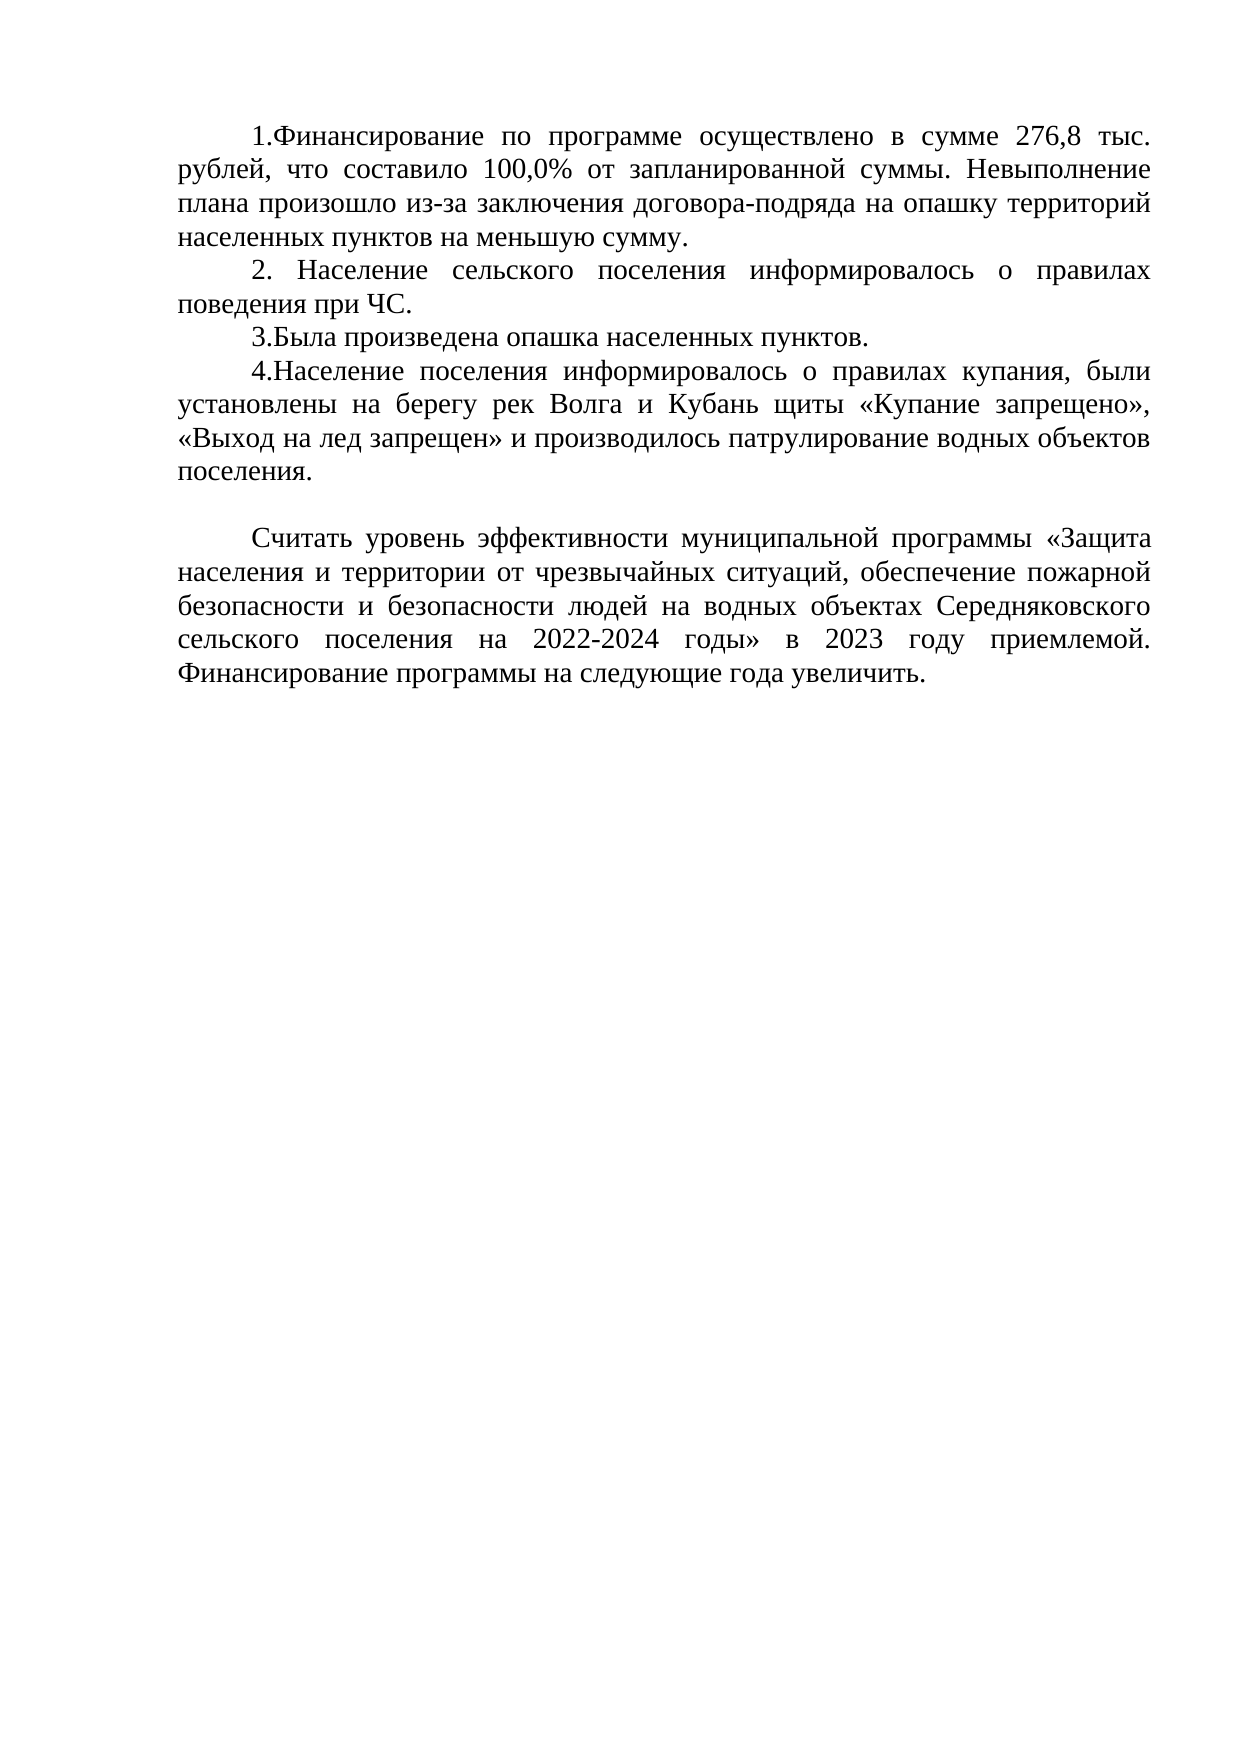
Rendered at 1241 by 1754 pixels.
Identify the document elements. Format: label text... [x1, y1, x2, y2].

text 2. Население сельского поселения информировалось о правилах поведения при ЧС. [177, 252, 1152, 319]
text 1.Финансирование по программе осуществлено в сумме 276,8 тыс. рублей, что составило 100,0% от запланированной суммы. Невыполнение плана произошло из-за заключения договора-подряда на опашку территорий населенных пунктов на меньшую сумму. [177, 118, 1152, 252]
text 3.Была произведена опашка населенных пунктов. [177, 319, 1152, 353]
text 4.Население поселения информировалось о правилах купания, были установлены на берегу рек Волга и Кубань щиты «Купание запрещено», «Выход на лед запрещен» и производилось патрулирование водных объектов поселения. [177, 353, 1152, 487]
text Считать уровень эффективности муниципальной программы «Защита населения и территории от чрезвычайных ситуаций, обеспечение пожарной безопасности и безопасности людей на водных объектах Середняковского сельского поселения на 2022-2024 годы» в 2023 году приемлемой. Финансирование программы на следующие года увеличить. [177, 521, 1152, 688]
